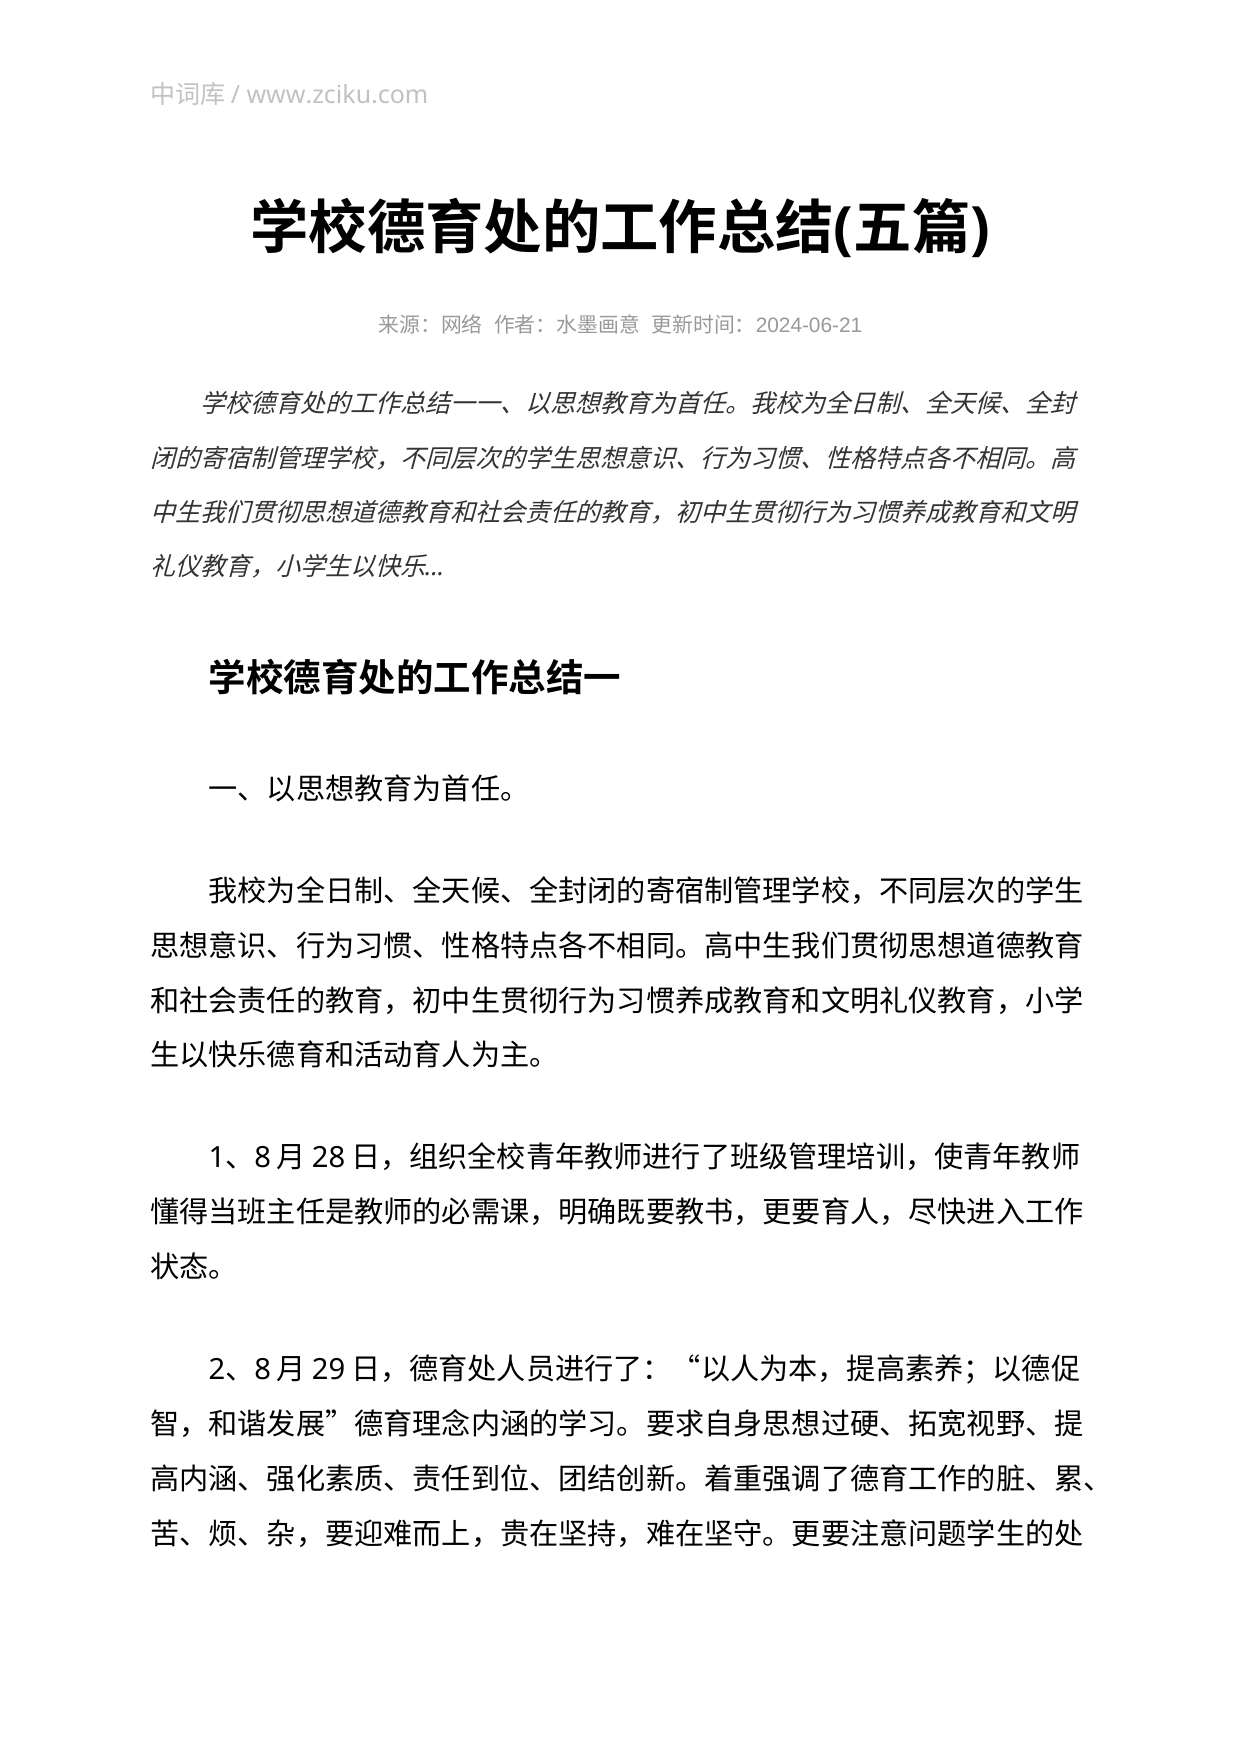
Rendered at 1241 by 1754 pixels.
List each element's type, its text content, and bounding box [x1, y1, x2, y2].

text 一、以思想教育为首任。 [150, 766, 1090, 808]
subtitle 学校德育处的工作总结(五篇) [150, 181, 1090, 266]
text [150, 1345, 1090, 1552]
text 1、8月28日，组织全校青年教师进行了班级管理培训，使青年教师懂得当班主任是教师的必需课，明确既要教书，更要育人，尽快进入工作状态。 [150, 1134, 1090, 1286]
text 学校德育处的工作总结一一、以思想教育为首任。我校为全日制、全天候、全封闭的寄宿制管理学校，不同层次的学生思想意识、行为习惯、性格特点各不相同。高中生我们贯彻思想道德教育和社会责任的教育，初中生贯彻行为习惯养成教育和文明礼仪教育，小学生以快乐... [150, 384, 1090, 583]
text 来源：网络 作者：水墨画意 更新时间：2024-06-21 [150, 313, 1090, 337]
text 学校德育处的工作总结一 [150, 648, 1090, 702]
text 我校为全日制、全天候、全封闭的寄宿制管理学校，不同层次的学生思想意识、行为习惯、性格特点各不相同。高中生我们贯彻思想道德教育和社会责任的教育，初中生贯彻行为习惯养成教育和文明礼仪教育，小学生以快乐德育和活动育人为主。 [150, 867, 1090, 1074]
